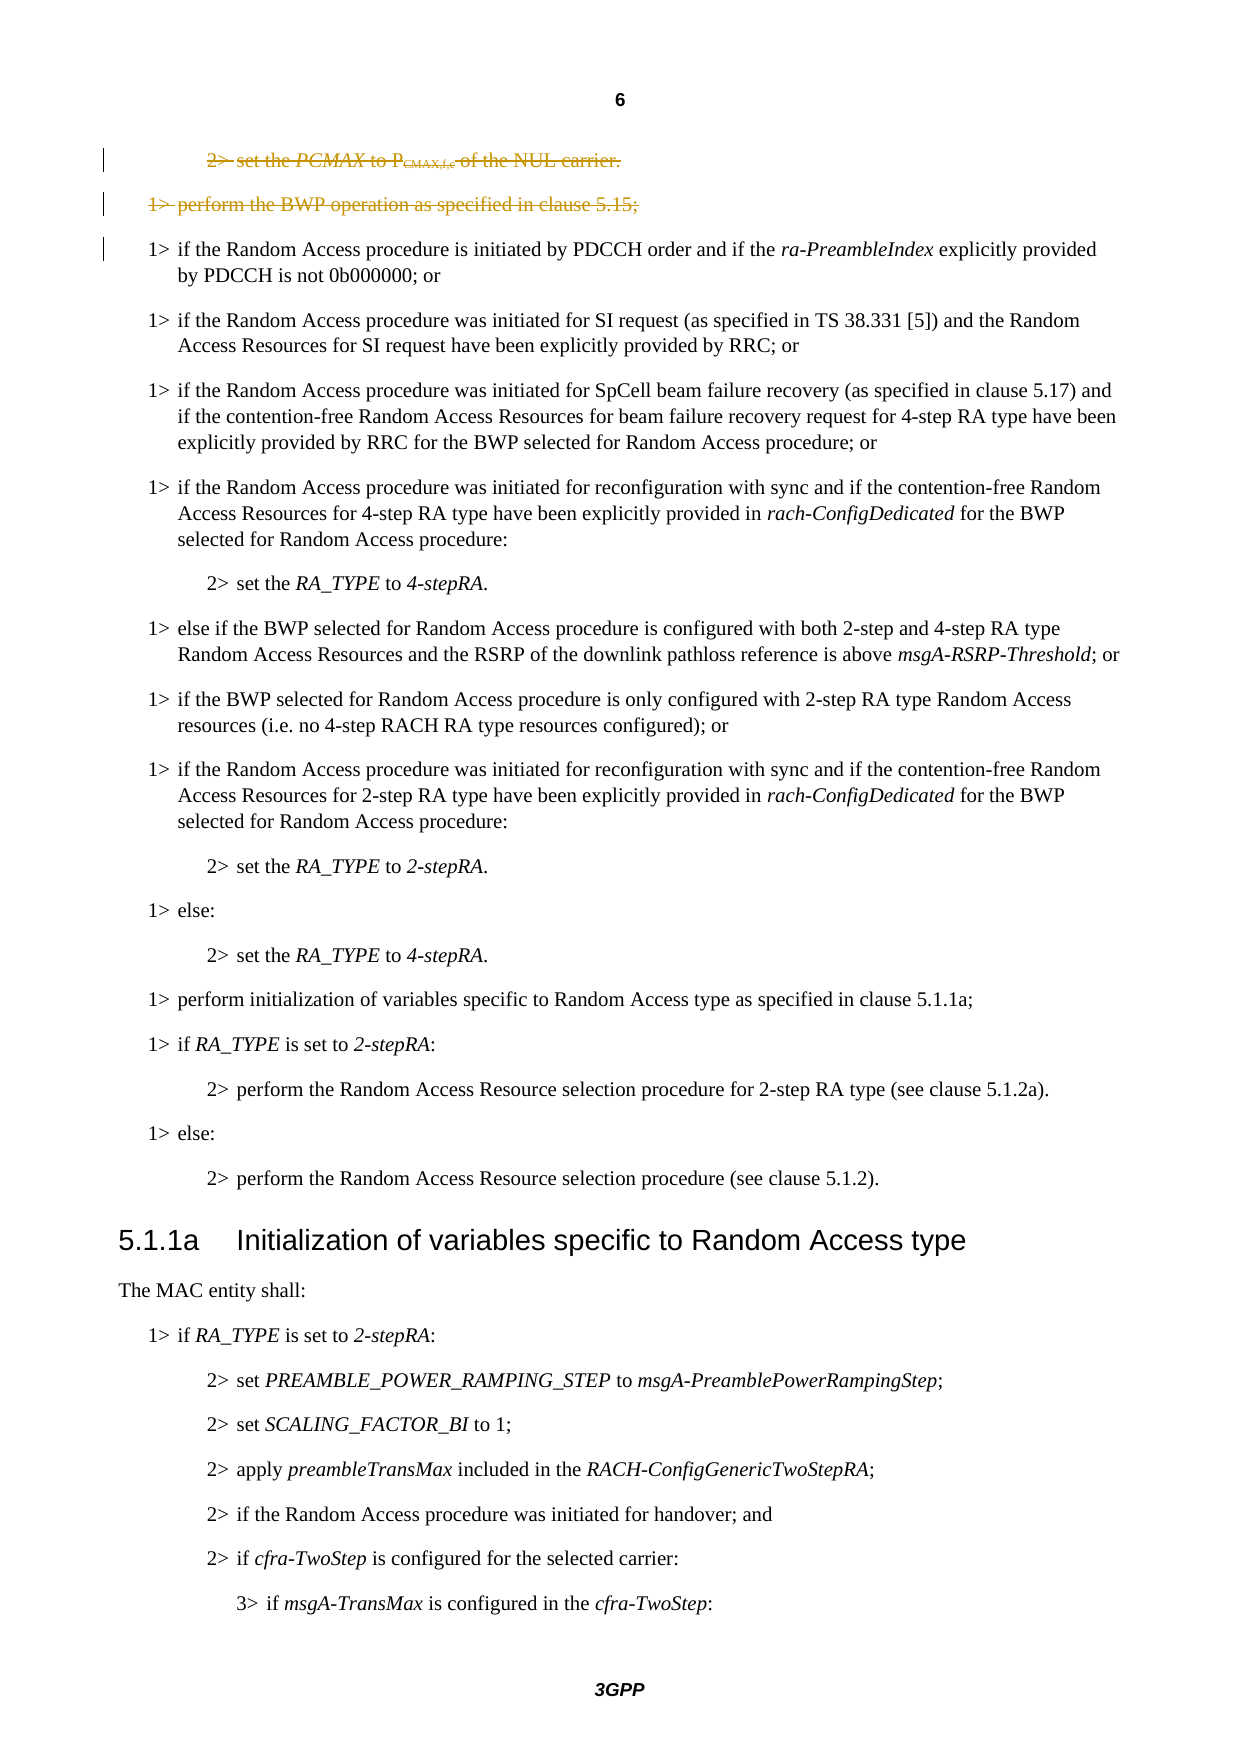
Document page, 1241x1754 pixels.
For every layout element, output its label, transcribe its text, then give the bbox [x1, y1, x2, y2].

text 1> if the Random Access procedure was initiated for reconfiguration with sync and if the contention-free Random Access Resources for 2-step RA type have been explicitly provided in rach-ConfigDedicated for the BWP selected for Random Access procedure: [148, 757, 1122, 833]
text 1> if RA_TYPE is set to 2-stepRA: [148, 1032, 1122, 1056]
text 1> else if the BWP selected for Random Access procedure is configured with both 2-step and 4-step RA type Random Access Resources and the RSRP of the downlink pathloss reference is above msgA-RSRP-Threshold; or [148, 616, 1122, 666]
text 3> if msgA-TransMax is configured in the cfra-TwoStep: [236, 1591, 1122, 1615]
text 2> set SCALING_FACTOR_BI to 1; [207, 1412, 1122, 1436]
text 2> if the Random Access procedure was initiated for handover; and [207, 1502, 1122, 1526]
text 2> set the RA_TYPE to 4-stepRA. [207, 571, 1122, 595]
text 1> if the Random Access procedure was initiated for SI request (as specified in TS 38.331 [5]) and the Random Access Resources for SI request have been explicitly provided by RRC; or [148, 307, 1122, 357]
text The MAC entity shall: [118, 1278, 1122, 1302]
text 2> if cfra-TwoStep is configured for the selected carrier: [207, 1546, 1122, 1570]
text 1> if RA_TYPE is set to 2-stepRA: [148, 1323, 1122, 1347]
text 1> perform initialization of variables specific to Random Access type as specified in clause 5.1.1a; [148, 987, 1122, 1011]
subtitle 5.1.1a Initialization of variables specific to Random Access type [118, 1223, 1122, 1257]
text 1> if the Random Access procedure was initiated for SpCell beam failure recovery (as specified in clause 5.17) and if the contention-free Random Access Resources for beam failure recovery request for 4-step RA type have been explicitly provided by RRC for the BWP selected for Random Access procedure; or [148, 378, 1122, 454]
text 1> if the BWP selected for Random Access procedure is only configured with 2-step RA type Random Access resources (i.e. no 4-step RACH RA type resources configured); or [148, 687, 1122, 737]
text 2> perform the Random Access Resource selection procedure for 2-step RA type (see clause 5.1.2a). [207, 1077, 1122, 1101]
text 2> apply preambleTransMax included in the RACH-ConfigGenericTwoStepRA; [207, 1457, 1122, 1481]
text 2> perform the Random Access Resource selection procedure (see clause 5.1.2). [207, 1166, 1122, 1190]
text 2> set the RA_TYPE to 2-stepRA. [207, 854, 1122, 878]
text 1> else: [148, 898, 1122, 922]
text 1> else: [148, 1121, 1122, 1145]
text 1> if the Random Access procedure is initiated by PDCCH order and if the ra-PreambleIndex explicitly provided by PDCCH is not 0b000000; or [148, 237, 1122, 287]
text 1> if the Random Access procedure was initiated for reconfiguration with sync and if the contention-free Random Access Resources for 4-step RA type have been explicitly provided in rach-ConfigDedicated for the BWP selected for Random Access procedure: [148, 475, 1122, 551]
text 2> set the RA_TYPE to 4-stepRA. [207, 943, 1122, 967]
text 2> set PREAMBLE_POWER_RAMPING_STEP to msgA-PreamblePowerRampingStep; [207, 1367, 1122, 1392]
